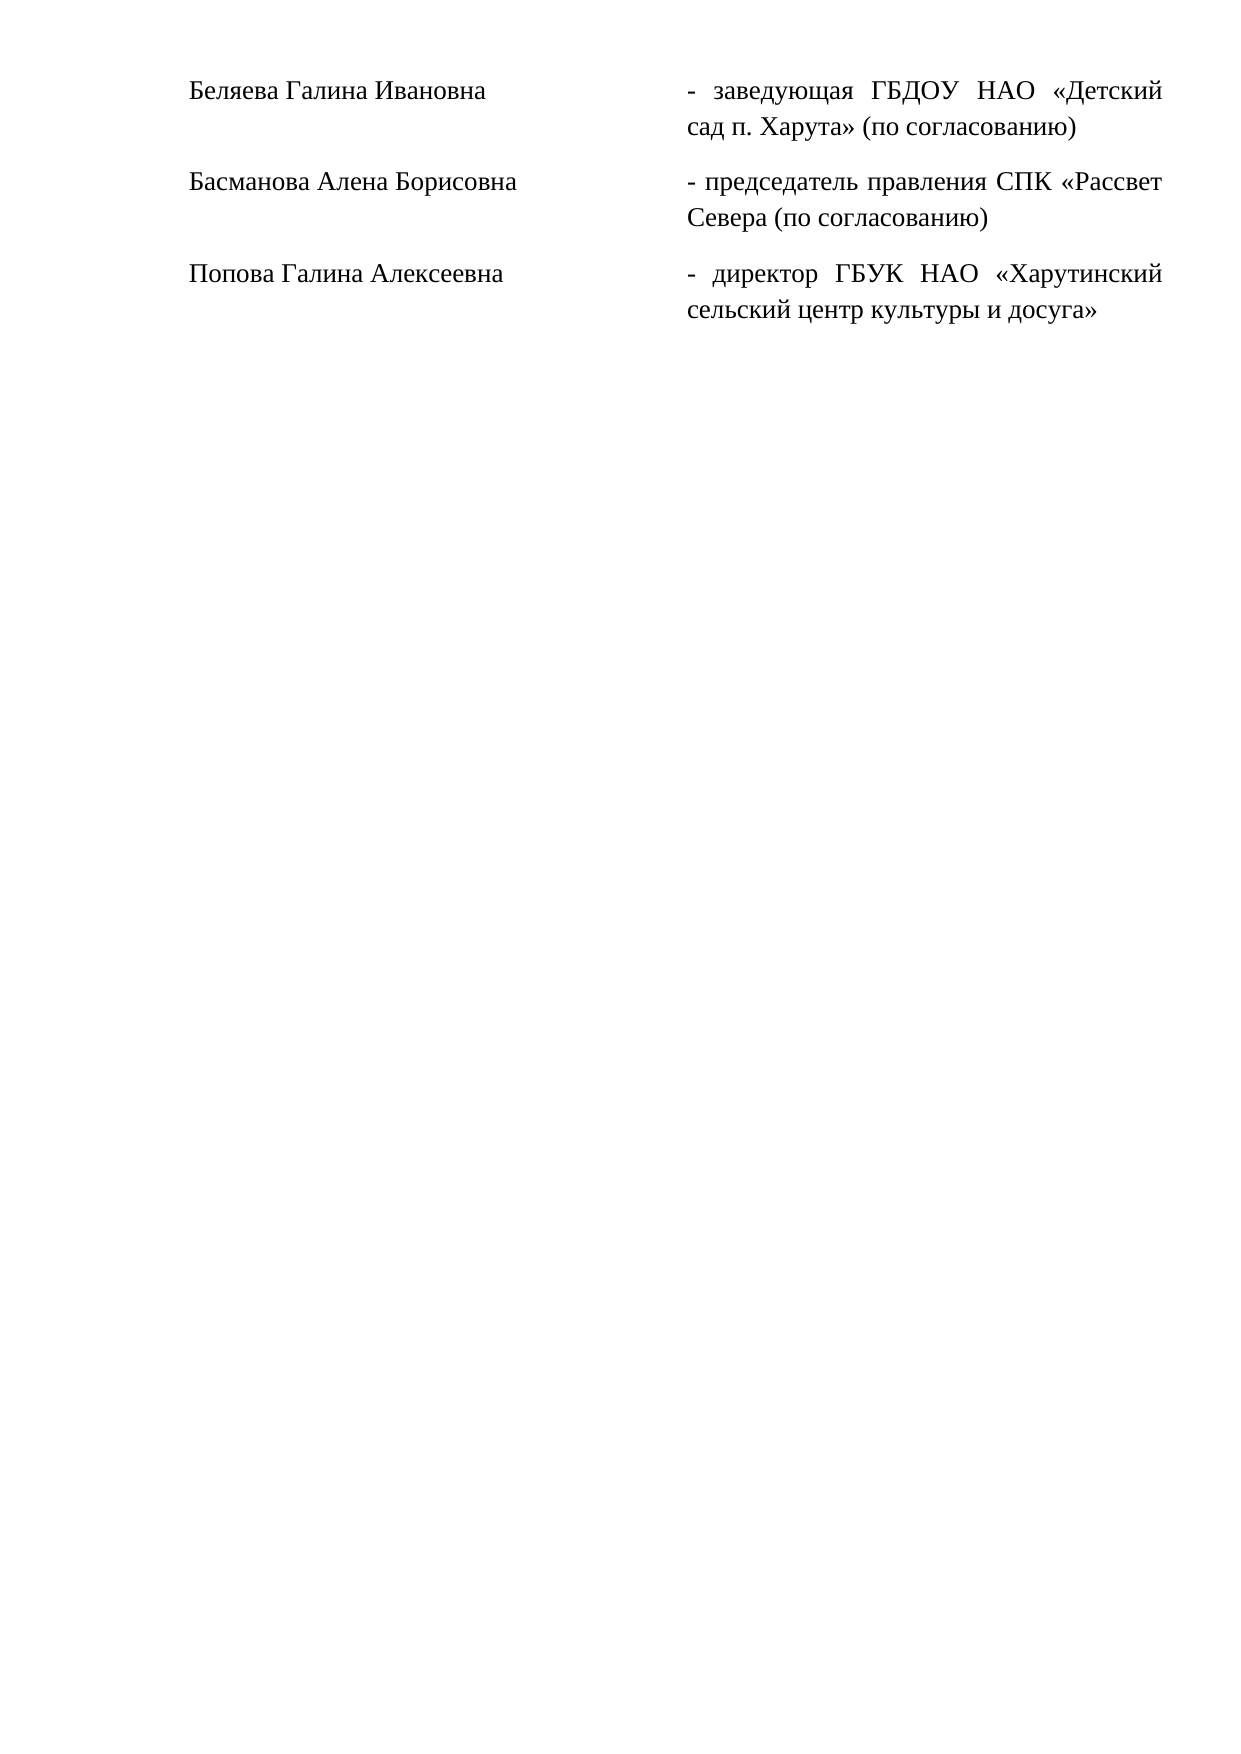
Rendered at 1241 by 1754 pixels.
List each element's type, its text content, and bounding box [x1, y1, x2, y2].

table_cell Басманова Алена Борисовна [177, 165, 676, 257]
table_cell Попова Галина Алексеевна [177, 257, 676, 348]
table_cell - заведующая ГБДОУ НАО «Детский сад п. Харута» (по согласованию) [676, 74, 1174, 165]
table_cell - председатель правления СПК «Рассвет Севера (по согласованию) [676, 165, 1174, 257]
table_cell - директор ГБУК НАО «Харутинский сельский центр культуры и досуга» [676, 257, 1174, 348]
table_cell Беляева Галина Ивановна [177, 74, 676, 165]
